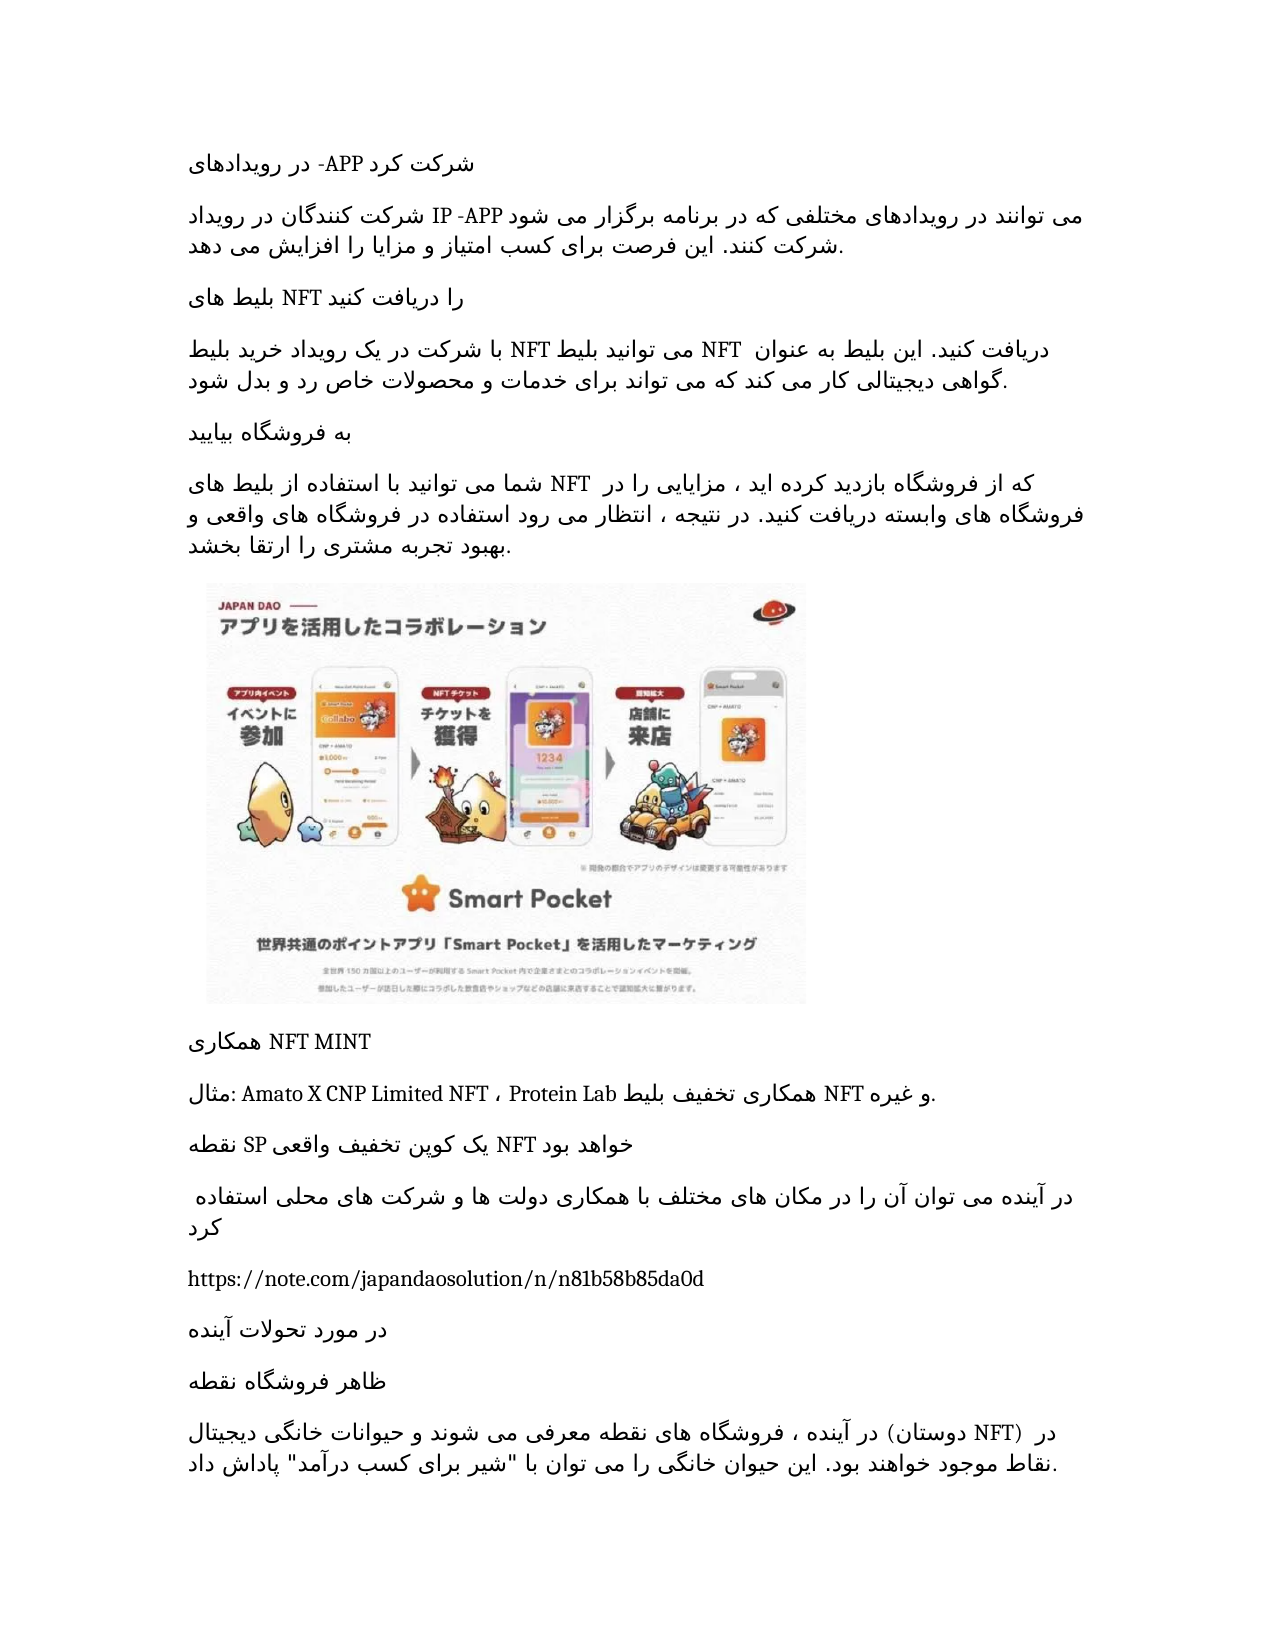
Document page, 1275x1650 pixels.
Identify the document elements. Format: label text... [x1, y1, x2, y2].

text مثال: Amato X CNP Limited NFT ، Protein Lab همکاری تخفیف بلیط NFT و غیره. [187, 1080, 1087, 1107]
text شرکت کنندگان در رویداد IP -APP می توانند در رویدادهای مختلفی که در برنامه برگزار می شود شرکت کنند. این فرصت برای کسب امتیاز و مزایا را افزایش می دهد. [187, 202, 1087, 260]
text ظاهر فروشگاه نقطه [187, 1368, 1087, 1394]
text بلیط های NFT را دریافت کنید [187, 284, 1087, 311]
text در مورد تحولات آینده [187, 1316, 1087, 1343]
text در آینده ، فروشگاه های نقطه معرفی می شوند و حیوانات خانگی دیجیتال (دوستان NFT) در نقاط موجود خواهند بود. این حیوان خانگی را می توان با "شیر برای کسب درآمد" پاداش داد. [187, 1419, 1087, 1477]
text شما می توانید با استفاده از بلیط های NFT که از فروشگاه بازدید کرده اید ، مزایایی را در فروشگاه های وابسته دریافت کنید. در نتیجه ، انتظار می رود استفاده در فروشگاه های واقعی و بهبود تجربه مشتری را ارتقا بخشد. [187, 470, 1087, 559]
text در رویدادهای -APP شرکت کرد [187, 150, 1087, 177]
text در آینده می توان آن را در مکان های مختلف با همکاری دولت ها و شرکت های محلی استفاده کرد [187, 1183, 1087, 1241]
text همکاری NFT MINT [187, 1028, 1087, 1055]
text نقطه SP یک کوپن تخفیف واقعی NFT خواهد بود [187, 1131, 1087, 1158]
text https://note.com/japandaosolution/n/n81b58b85da0d [187, 1265, 1087, 1292]
text با شرکت در یک رویداد خرید بلیط NFT می توانید بلیط NFT دریافت کنید. این بلیط به عنوان گواهی دیجیتالی کار می کند که می تواند برای خدمات و محصولات خاص رد و بدل شود. [187, 336, 1087, 394]
text به فروشگاه بیایید [187, 419, 1087, 446]
picture [206, 583, 807, 1004]
